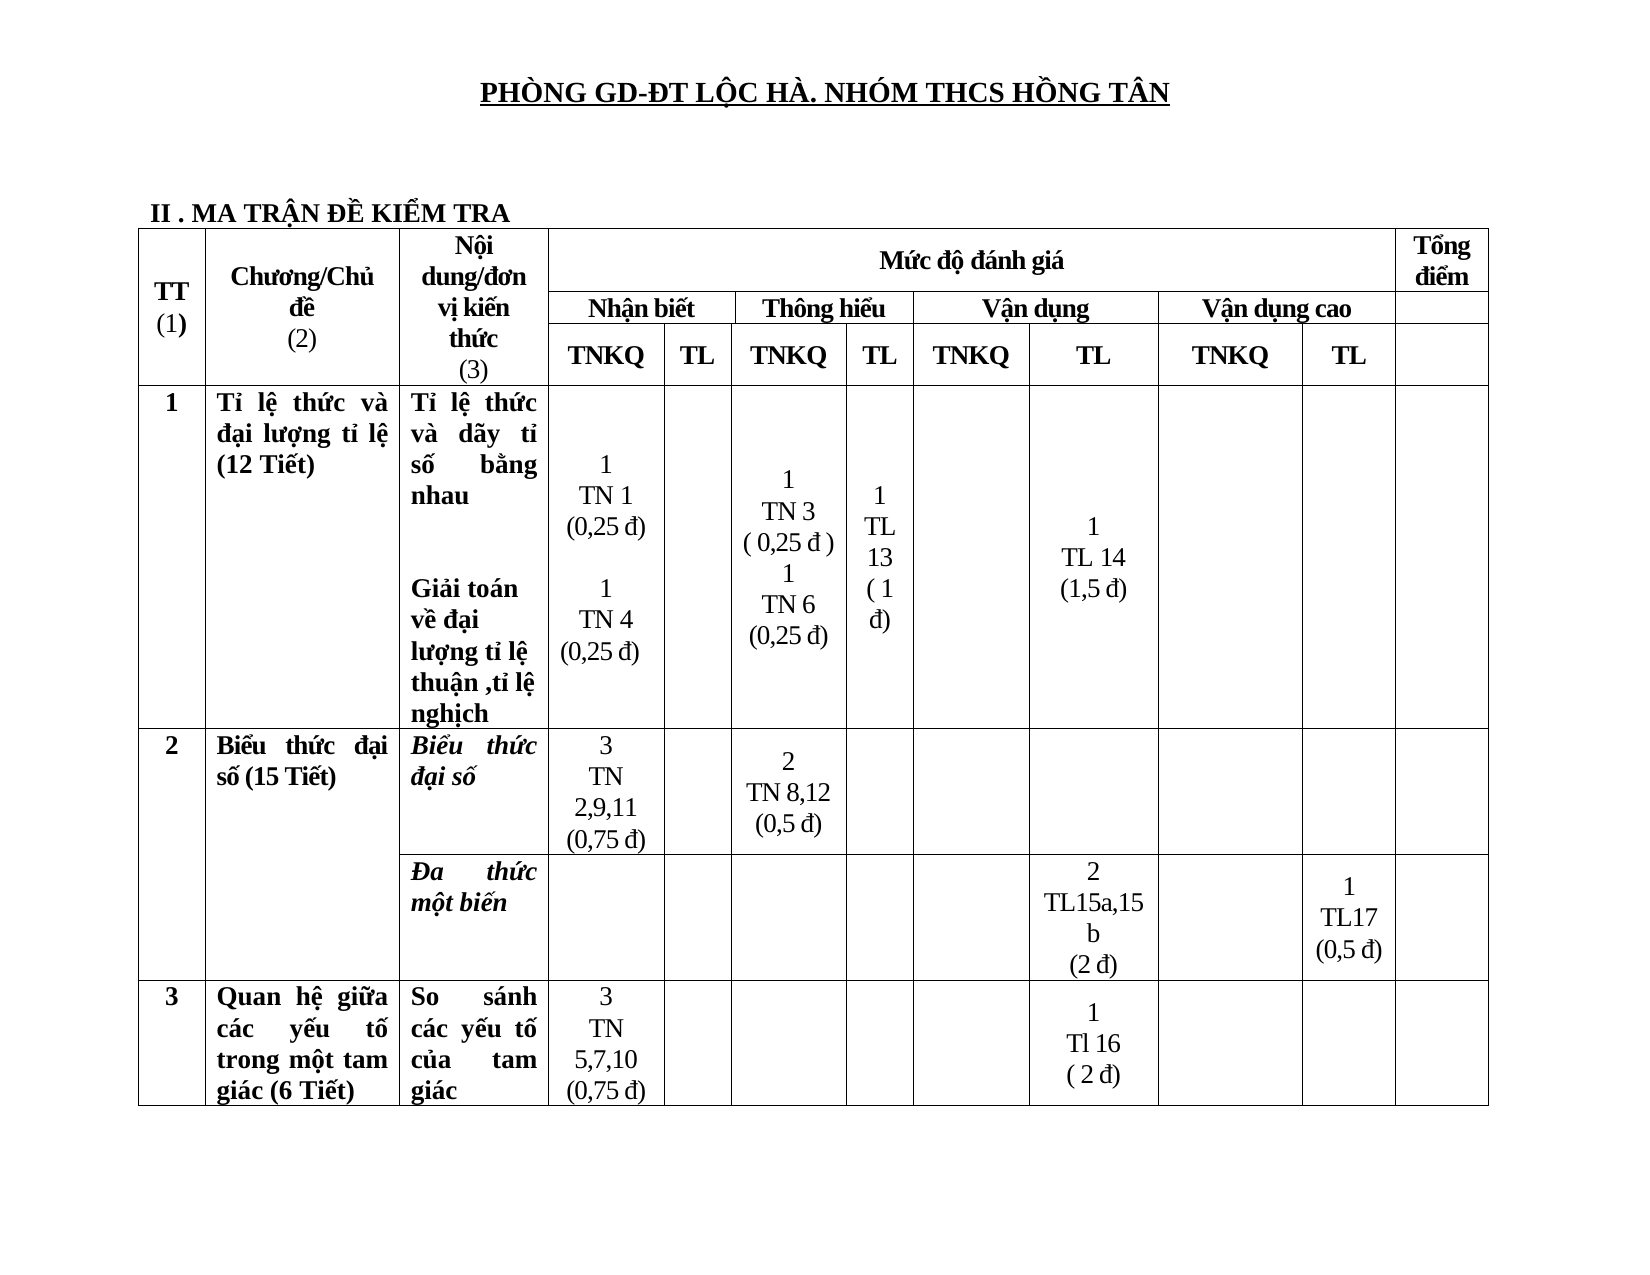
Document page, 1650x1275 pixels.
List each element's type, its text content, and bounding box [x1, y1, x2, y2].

table_cell [914, 981, 1029, 1105]
table_header Nội dung/đơn vị kiến thức (3) [400, 229, 548, 384]
table_cell 1 [139, 386, 205, 728]
table_cell [732, 855, 846, 979]
table_cell Biểu thức đại số (15 Tiết) [206, 729, 399, 979]
table_cell [847, 729, 913, 854]
table_header Mức độ đánh giá [549, 229, 1395, 291]
table_cell 1 Tl 16 ( 2 đ) [1030, 981, 1158, 1105]
table_cell 2 TL15a,15b (2 đ) [1030, 855, 1158, 979]
text II . MA TRẬN ĐỀ KIỂM TRA [150, 197, 1500, 228]
table_cell TNKQ [914, 324, 1029, 384]
table_cell Đa thức một biến [400, 855, 548, 979]
table_cell 1 TN 3 ( 0,25 đ ) 1 TN 6 (0,25 đ) [732, 386, 846, 728]
table_header Chương/Chủ đề (2) [206, 229, 399, 384]
table_cell [665, 386, 731, 728]
table_cell [1396, 292, 1488, 323]
table_cell Biểu thức đại số [400, 729, 548, 854]
table_header TT (1) [139, 229, 205, 384]
table_cell [1303, 386, 1395, 728]
table_cell TL [665, 324, 731, 384]
table_cell [1159, 855, 1302, 979]
table_cell TL [1303, 324, 1395, 384]
table_cell [914, 855, 1029, 979]
table_cell 3 [139, 981, 205, 1105]
table_cell Vận dụng [914, 292, 1158, 323]
table_cell TNKQ [732, 324, 846, 384]
table_cell [1396, 729, 1488, 854]
table_cell 3 TN 5,7,10 (0,75 đ) [549, 981, 664, 1105]
table_cell So sánh các yếu tố của tam giác [400, 981, 548, 1105]
table_cell 1 TL 13 ( 1 đ) [847, 386, 913, 728]
table_cell 1 TN 1 (0,25 đ) 1 TN 4 (0,25 đ) [549, 386, 664, 728]
table_cell Thông hiểu [736, 292, 913, 323]
table_cell [732, 981, 846, 1105]
table_cell Quan hệ giữa các yếu tố trong một tam giác (6 Tiết) [206, 981, 399, 1105]
table_cell [1396, 855, 1488, 979]
table_cell [1396, 981, 1488, 1105]
table_cell [1030, 729, 1158, 854]
table_cell 1 TL 14 (1,5 đ) [1030, 386, 1158, 728]
table_cell [665, 981, 731, 1105]
table_cell [1159, 386, 1302, 728]
table_cell 2 TN 8,12 (0,5 đ) [732, 729, 846, 854]
table_cell TL [1030, 324, 1158, 384]
table_cell 1 TL17 (0,5 đ) [1303, 855, 1395, 979]
table_cell [847, 855, 913, 979]
table_cell 2 [139, 729, 205, 979]
table_cell [549, 855, 664, 979]
table_header Tổng điểm [1396, 229, 1488, 291]
table_cell [665, 729, 731, 854]
table_cell Tỉ lệ thức và đại lượng tỉ lệ (12 Tiết) [206, 386, 399, 728]
table_cell [1159, 729, 1302, 854]
table_cell TNKQ [549, 324, 664, 384]
table_cell [1303, 981, 1395, 1105]
table_cell [1396, 324, 1488, 384]
table_cell [847, 981, 913, 1105]
table_cell [665, 855, 731, 979]
table_cell [914, 386, 1029, 728]
table_cell 3 TN 2,9,11 (0,75 đ) [549, 729, 664, 854]
table_cell TNKQ [1159, 324, 1302, 384]
table_cell [1396, 386, 1488, 728]
table_cell [1303, 729, 1395, 854]
table_cell Vận dụng cao [1159, 292, 1395, 323]
table_cell [914, 729, 1029, 854]
table_cell [1159, 981, 1302, 1105]
table_cell TL [847, 324, 913, 384]
table_cell Tỉ lệ thức và dãy tỉ số bằng nhau Giải toán về đại lượng tỉ lệ thuận ,tỉ lệ nghịch [400, 386, 548, 728]
table_cell Nhận biết [549, 292, 735, 323]
